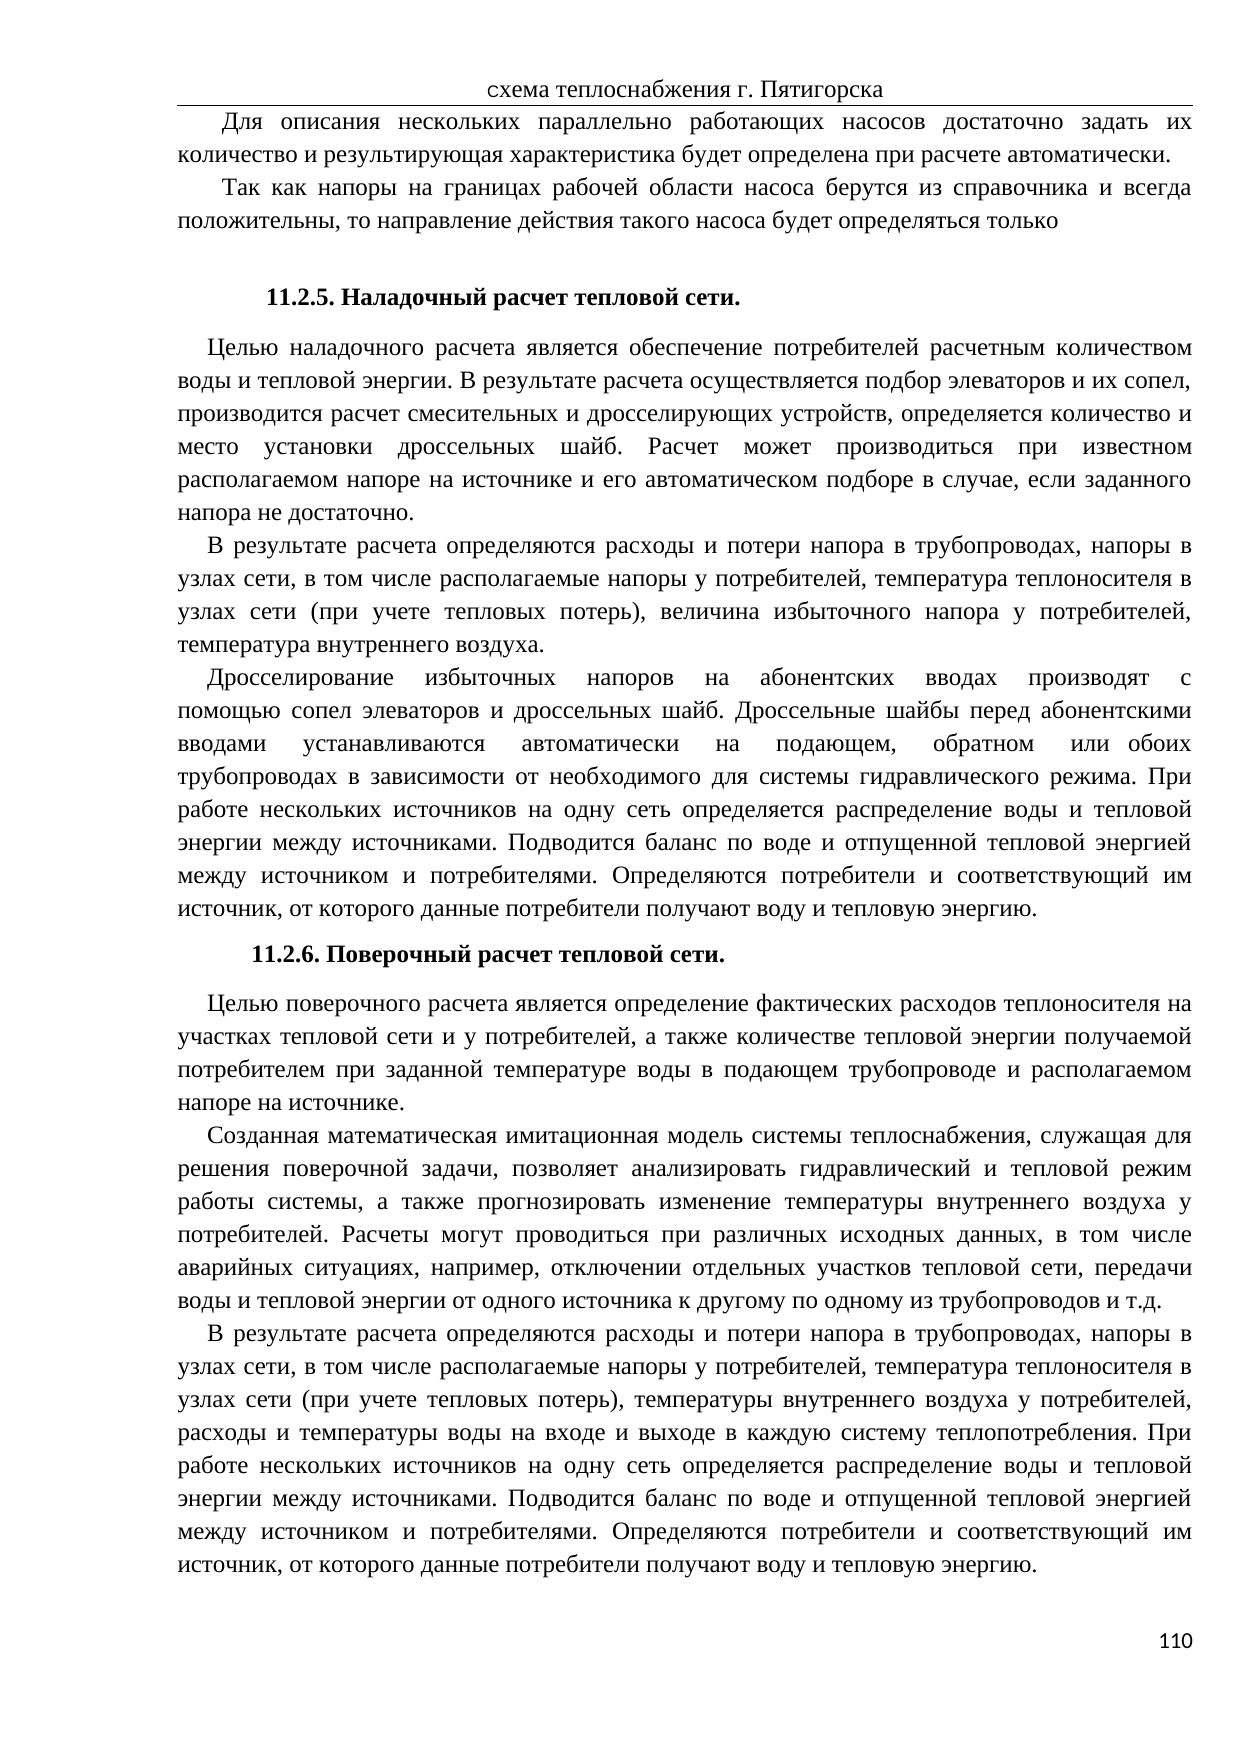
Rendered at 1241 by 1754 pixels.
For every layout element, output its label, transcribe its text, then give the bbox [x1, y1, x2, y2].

text Созданная математическая имитационная модель системы теплоснабжения, служащая для решения поверочной задачи, позволяет анализировать гидравлический и тепловой режим работы системы, а также прогнозировать изменение температуры внутреннего воздуха у потребителей. Расчеты могут проводиться при различных исходных данных, в том числе аварийных ситуациях, например, отключении отдельных участков тепловой сети, передачи воды и тепловой энергии от одного источника к другому по одному из трубопроводов и т.д. [177, 1120, 1193, 1314]
text Целью поверочного расчета является определение фактических расходов теплоносителя на участках тепловой сети и у потребителей, а также количестве тепловой энергии получаемой потребителем при заданной температуре воды в подающем трубопроводе и располагаемом напоре на источнике. [177, 988, 1193, 1116]
subtitle 11.2.5. Наладочный расчет тепловой сети. [266, 282, 1193, 311]
text Целью наладочного расчета является обеспечение потребителей расчетным количеством воды и тепловой энергии. В результате расчета осуществляется подбор элеваторов и их сопел, производится расчет смесительных и дросселирующих устройств, определяется количество и место установки дроссельных шайб. Расчет может производиться при известном располагаемом напоре на источнике и его автоматическом подборе в случае, если заданного напора не достаточно. [177, 332, 1193, 526]
text В результате расчета определяются расходы и потери напора в трубопроводах, напоры в узлах сети, в том числе располагаемые напоры у потребителей, температура теплоносителя в узлах сети (при учете тепловых потерь), величина избыточного напора у потребителей, температура внутреннего воздуха. [177, 530, 1193, 658]
text Так как напоры на границах рабочей области насоса берутся из справочника и всегда положительны, то направление действия такого насоса будет определяться только [177, 172, 1193, 233]
text В результате расчета определяются расходы и потери напора в трубопроводах, напоры в узлах сети, в том числе располагаемые напоры у потребителей, температура теплоносителя в узлах сети (при учете тепловых потерь), температуры внутреннего воздуха у потребителей, расходы и температуры воды на входе и выходе в каждую систему теплопотребления. При работе нескольких источников на одну сеть определяется распределение воды и тепловой энергии между источниками. Подводится баланс по воде и отпущенной тепловой энергией между источником и потребителями. Определяются потребители и соответствующий им источник, от которого данные потребители получают воду и тепловую энергию. [177, 1318, 1193, 1578]
text Дросселирование избыточных напоров на абонентских вводах производят с помощью сопел элеваторов и дроссельных шайб. Дроссельные шайбы перед абонентскими вводами устанавливаются автоматически на подающем, обратном или обоих трубопроводах в зависимости от необходимого для системы гидравлического режима. При работе нескольких источников на одну сеть определяется распределение воды и тепловой энергии между источниками. Подводится баланс по воде и отпущенной тепловой энергией между источником и потребителями. Определяются потребители и соответствующий им источник, от которого данные потребители получают воду и тепловую энергию. [177, 662, 1193, 922]
text Для описания нескольких параллельно работающих насосов достаточно задать их количество и результирующая характеристика будет определена при расчете автоматически. [177, 106, 1193, 167]
subtitle 11.2.6. Поверочный расчет тепловой сети. [251, 939, 1193, 967]
